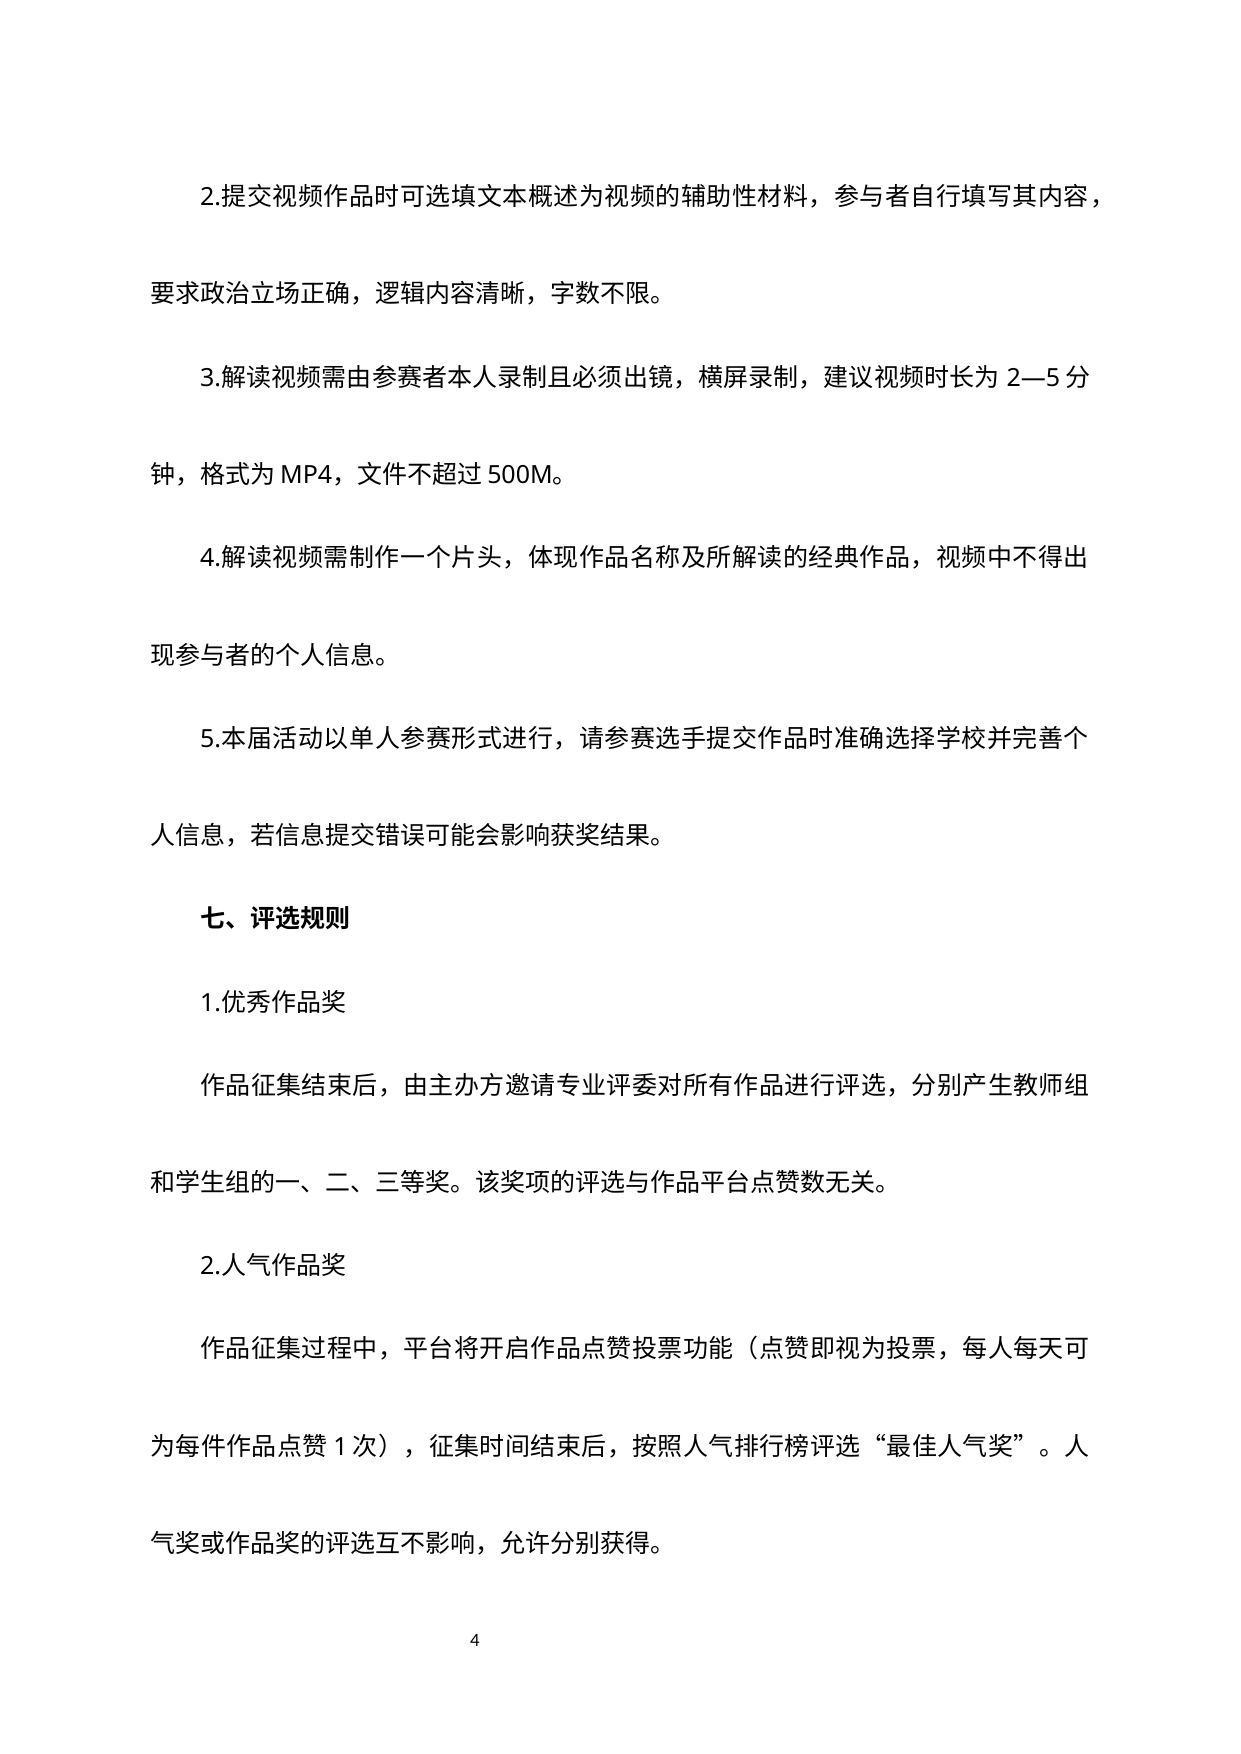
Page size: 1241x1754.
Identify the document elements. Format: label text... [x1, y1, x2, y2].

text 5.本届活动以单人参赛形式进行，请参赛选手提交作品时准确选择学校并完善个人信息，若信息提交错误可能会影响获奖结果。 [150, 704, 1090, 866]
text 七、评选规则 [150, 884, 1090, 949]
text 4.解读视频需制作一个片头，体现作品名称及所解读的经典作品，视频中不得出现参与者的个人信息。 [150, 523, 1090, 686]
text 2.人气作品奖 [150, 1231, 1090, 1296]
text 作品征集结束后，由主办方邀请专业评委对所有作品进行评选，分别产生教师组和学生组的一、二、三等奖。该奖项的评选与作品平台点赞数无关。 [150, 1051, 1090, 1213]
text 作品征集过程中，平台将开启作品点赞投票功能（点赞即视为投票，每人每天可为每件作品点赞1次），征集时间结束后，按照人气排行榜评选“最佳人气奖”。人气奖或作品奖的评选互不影响，允许分别获得。 [150, 1314, 1090, 1574]
text 2.提交视频作品时可选填文本概述为视频的辅助性材料，参与者自行填写其内容，要求政治立场正确，逻辑内容清晰，字数不限。 [150, 162, 1090, 324]
text 1.优秀作品奖 [150, 968, 1090, 1033]
text 3.解读视频需由参赛者本人录制且必须出镜，横屏录制，建议视频时长为2—5分钟，格式为MP4，文件不超过500M。 [150, 343, 1090, 505]
